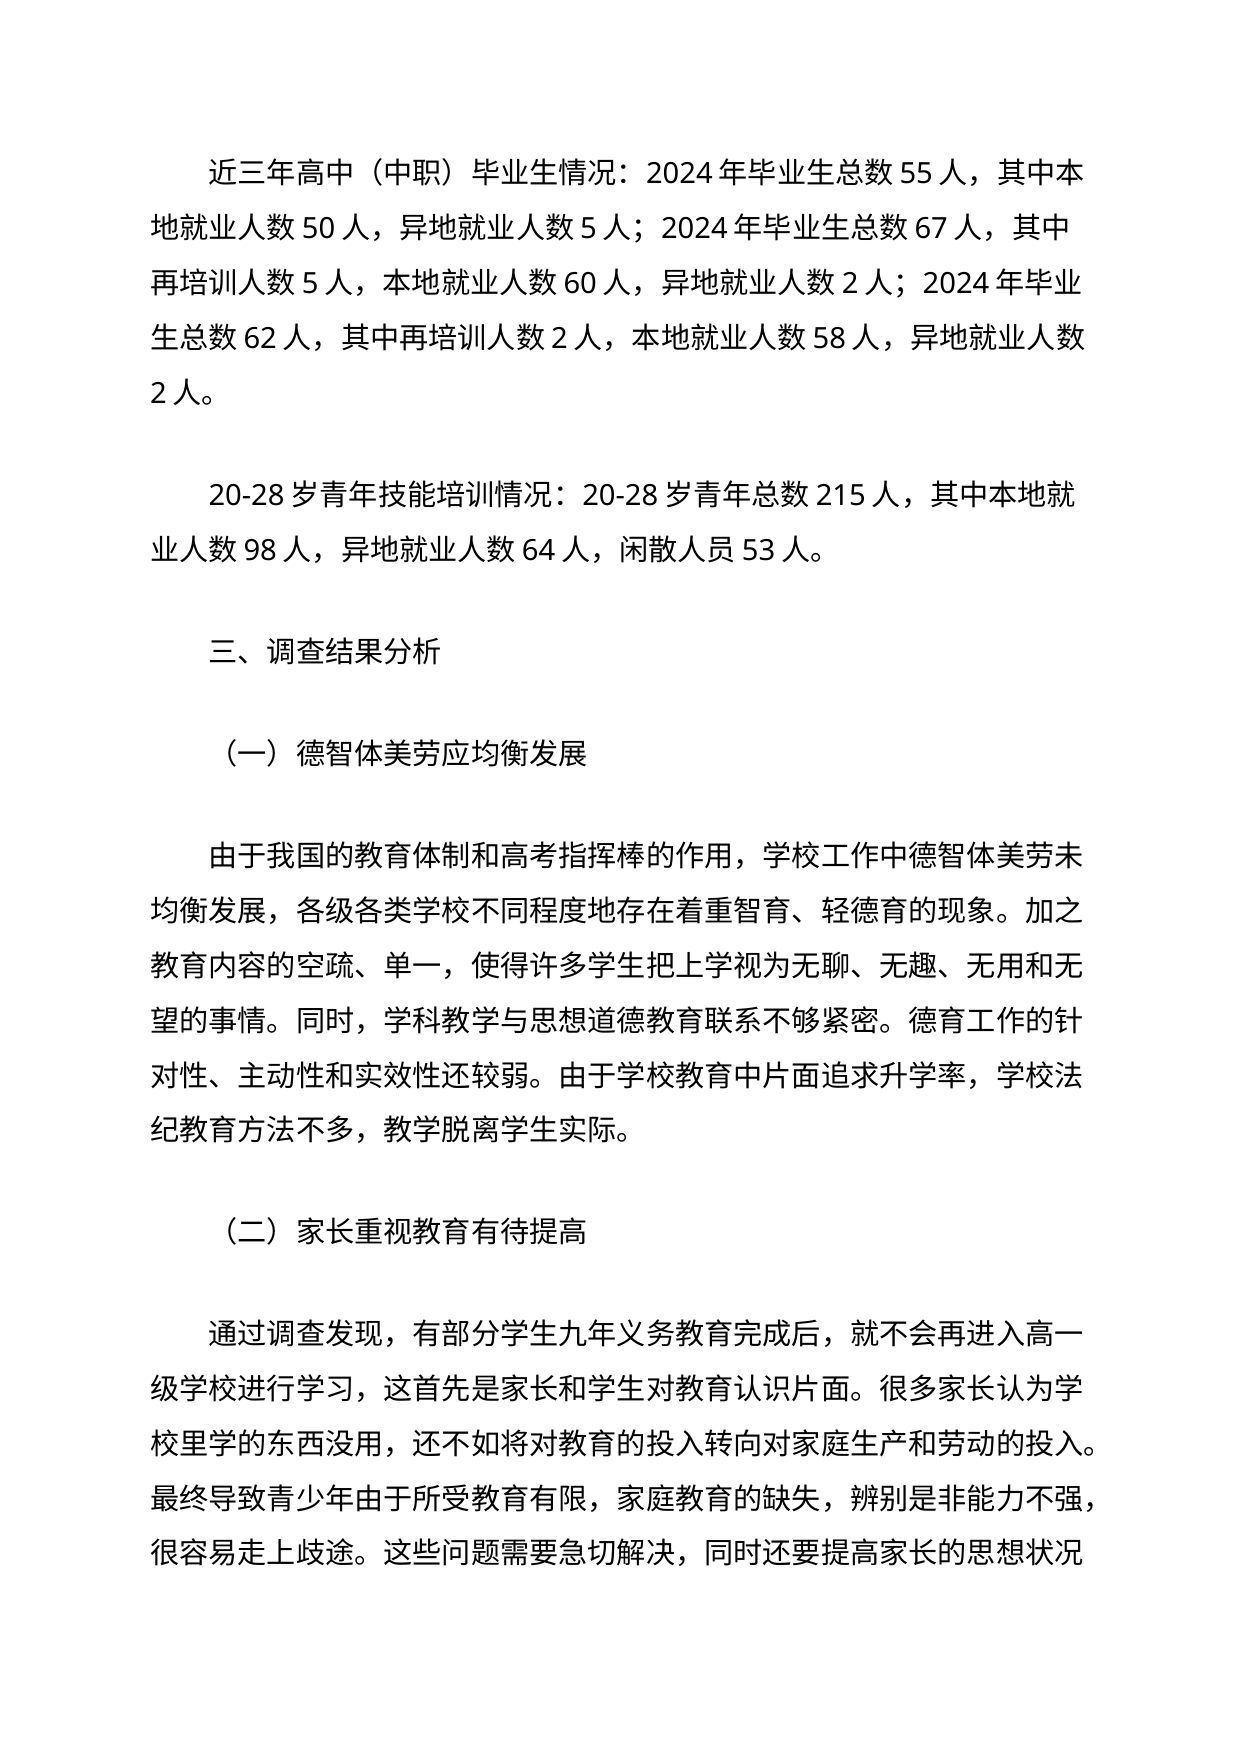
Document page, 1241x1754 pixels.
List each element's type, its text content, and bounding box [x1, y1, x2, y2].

text （二）家长重视教育有待提高 [150, 1209, 1090, 1251]
text 由于我国的教育体制和高考指挥棒的作用，学校工作中德智体美劳未均衡发展，各级各类学校不同程度地存在着重智育、轻德育的现象。加之教育内容的空疏、单一，使得许多学生把上学视为无聊、无趣、无用和无望的事情。同时，学科教学与思想道德教育联系不够紧密。德育工作的针对性、主动性和实效性还较弱。由于学校教育中片面追求升学率，学校法纪教育方法不多，教学脱离学生实际。 [150, 832, 1090, 1149]
text （一）德智体美劳应均衡发展 [150, 731, 1090, 773]
text 20-28岁青年技能培训情况：20-28岁青年总数215人，其中本地就业人数98人，异地就业人数64人，闲散人员53人。 [150, 472, 1090, 569]
text 三、调查结果分析 [150, 629, 1090, 671]
text 近三年高中（中职）毕业生情况：2024年毕业生总数55人，其中本地就业人数50人，异地就业人数5人；2024年毕业生总数67人，其中再培训人数5人，本地就业人数60人，异地就业人数2人；2024年毕业生总数62人，其中再培训人数2人，本地就业人数58人，异地就业人数2人。 [150, 150, 1090, 412]
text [150, 1311, 1090, 1572]
